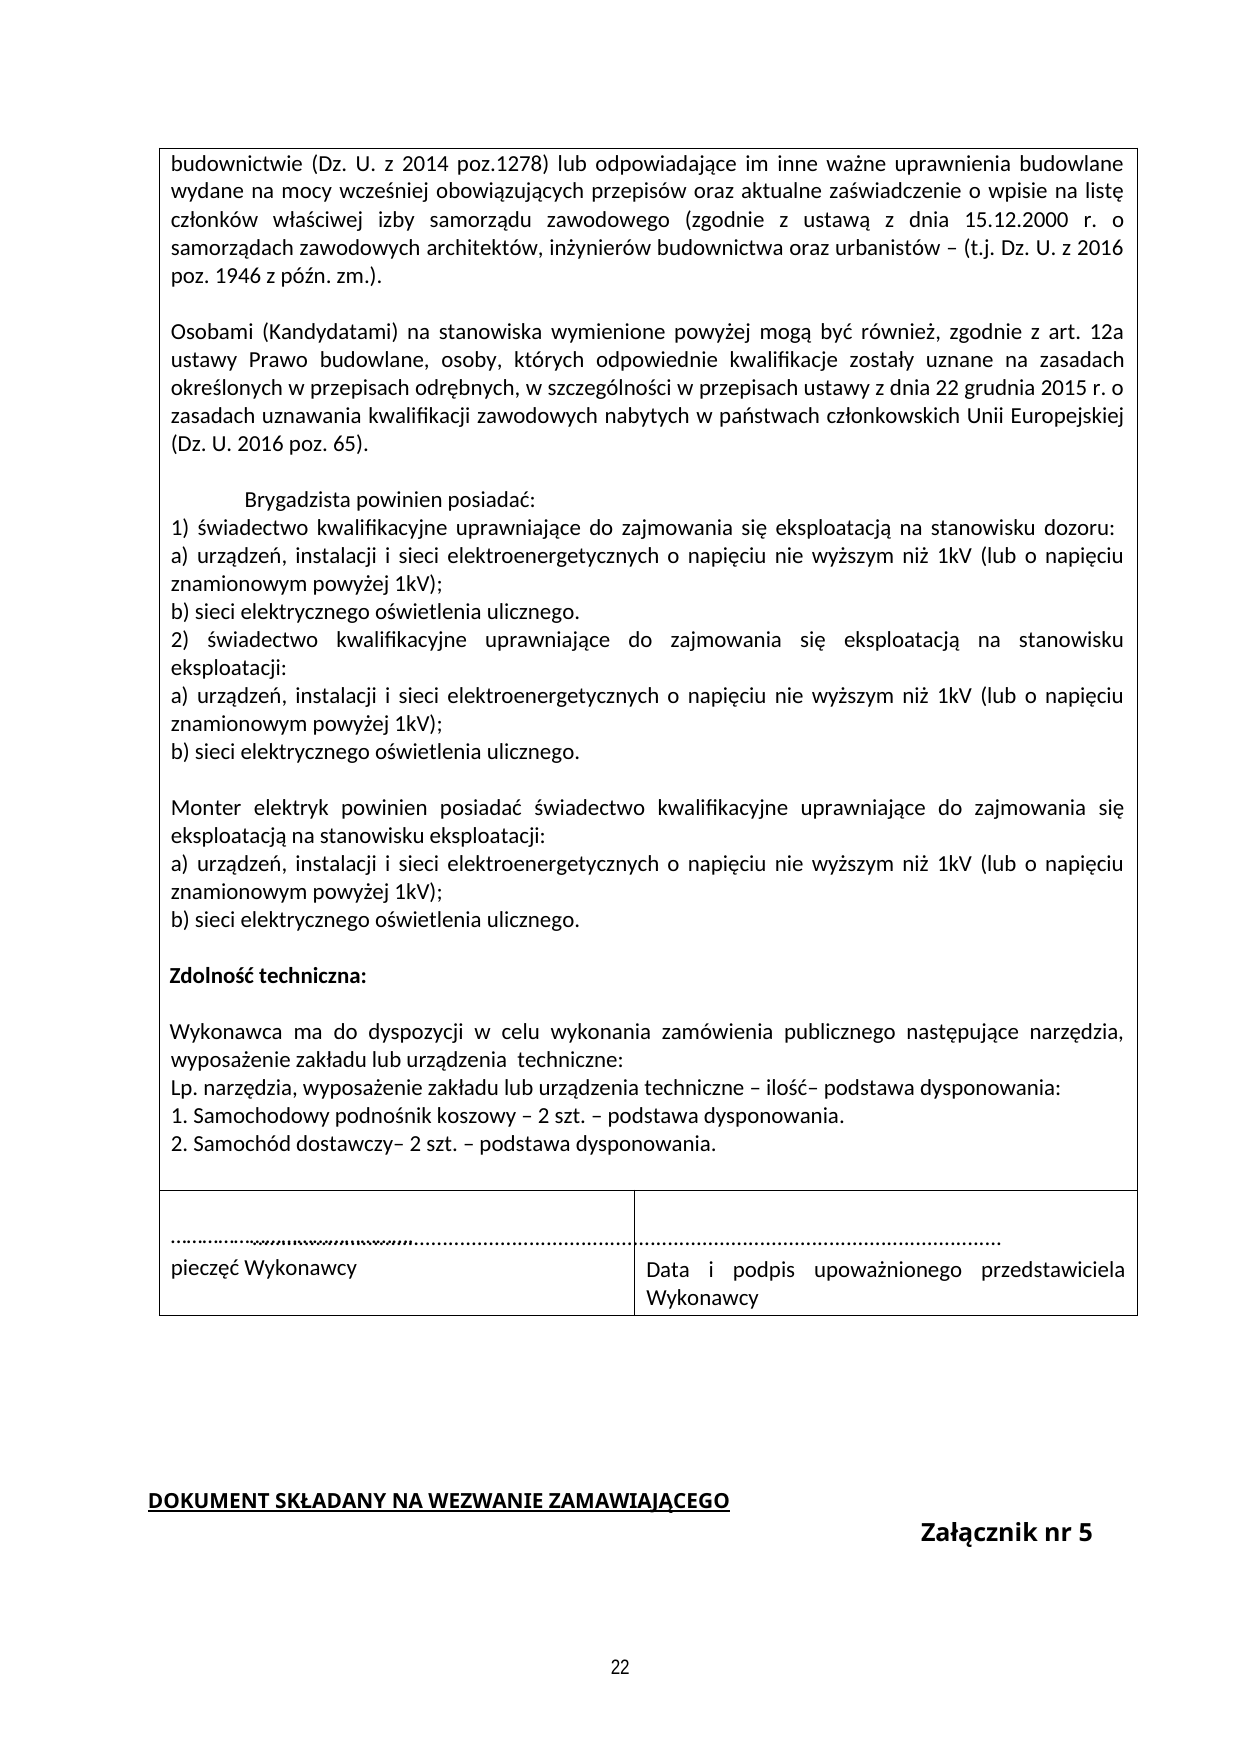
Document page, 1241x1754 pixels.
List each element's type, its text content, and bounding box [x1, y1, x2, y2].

text Załącznik nr 5 [304, 1515, 1093, 1577]
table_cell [160, 149, 1137, 1189]
table_cell .................................................................................................................................. Data i podpis upoważnionego przedstawiciela Wykonawcy [635, 1191, 1137, 1315]
table_cell ………………………………………. pieczęć Wykonawcy [160, 1191, 634, 1315]
text DOKUMENT SKŁADANY NA WEZWANIE ZAMAWIAJĄCEGO [148, 1486, 1093, 1515]
